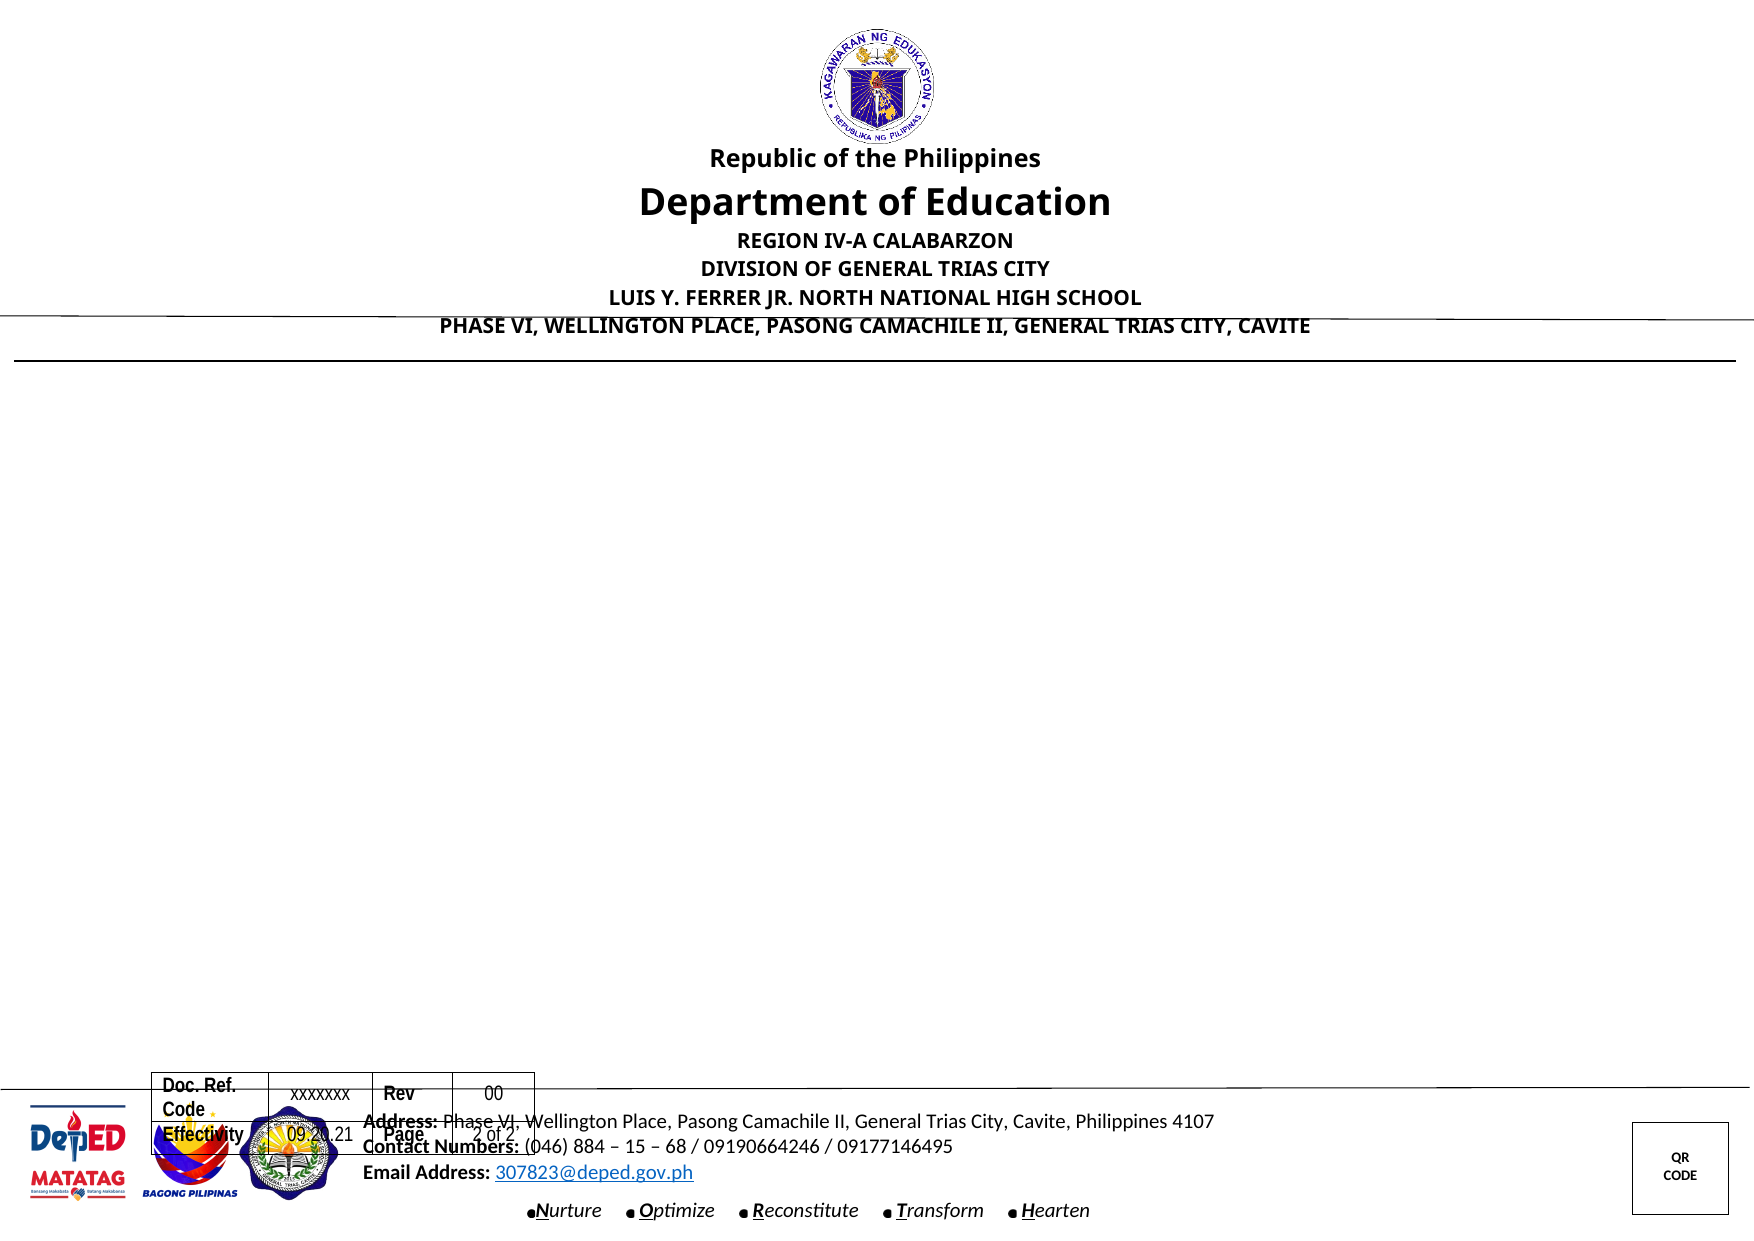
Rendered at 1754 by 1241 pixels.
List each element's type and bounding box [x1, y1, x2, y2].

picture [21, 1092, 340, 1212]
picture [820, 29, 934, 144]
picture [152, 1092, 268, 1121]
picture [269, 1122, 340, 1154]
picture [269, 1105, 340, 1121]
picture [152, 1122, 268, 1154]
